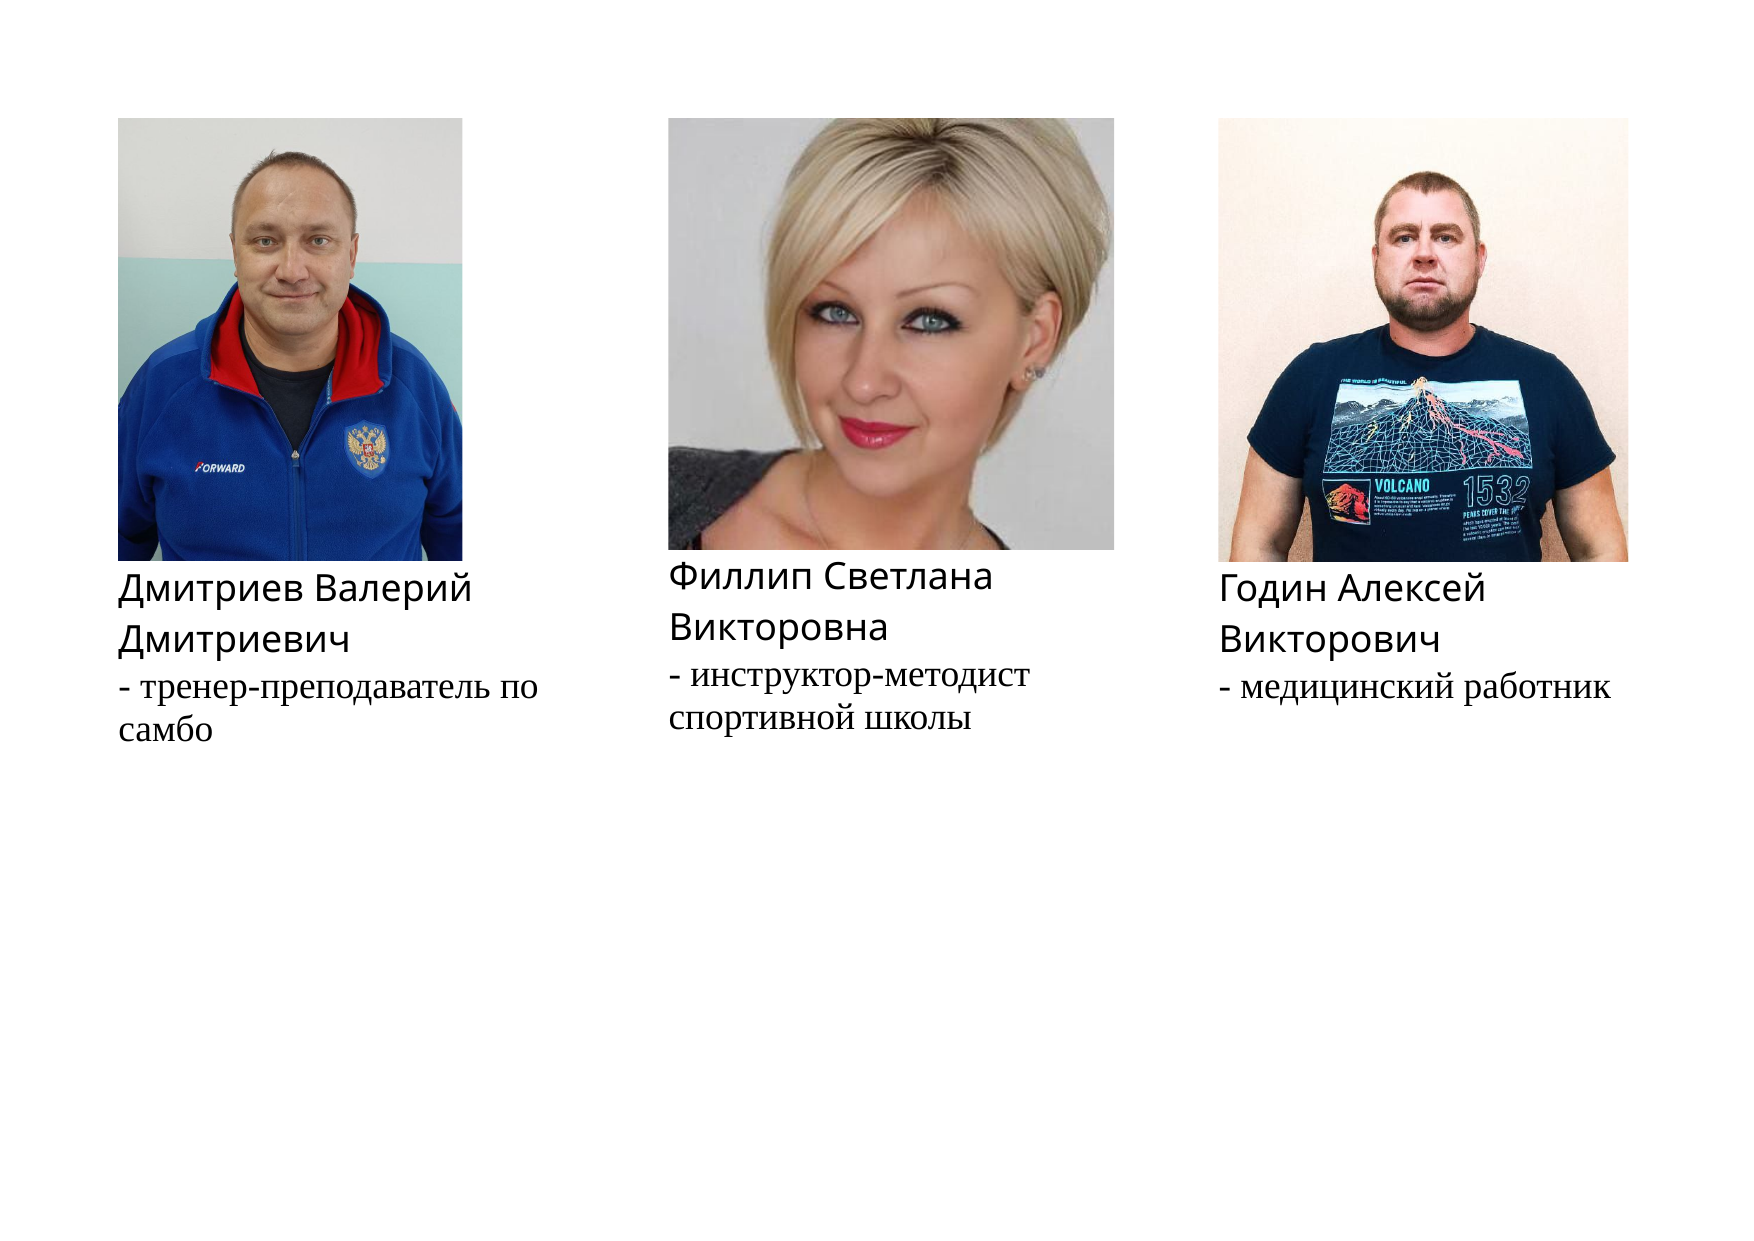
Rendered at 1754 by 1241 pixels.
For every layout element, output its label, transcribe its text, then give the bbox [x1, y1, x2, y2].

text Дмитриев Валерий Дмитриевич [118, 561, 594, 663]
picture [668, 118, 1115, 550]
text - медицинский работник [1218, 663, 1695, 706]
text - инструктор-методист спортивной школы [668, 651, 1144, 738]
text - тренер-преподаватель по самбо [118, 663, 594, 749]
picture [118, 118, 463, 561]
picture [1218, 118, 1629, 562]
text Филлип Светлана Викторовна [668, 549, 1144, 651]
